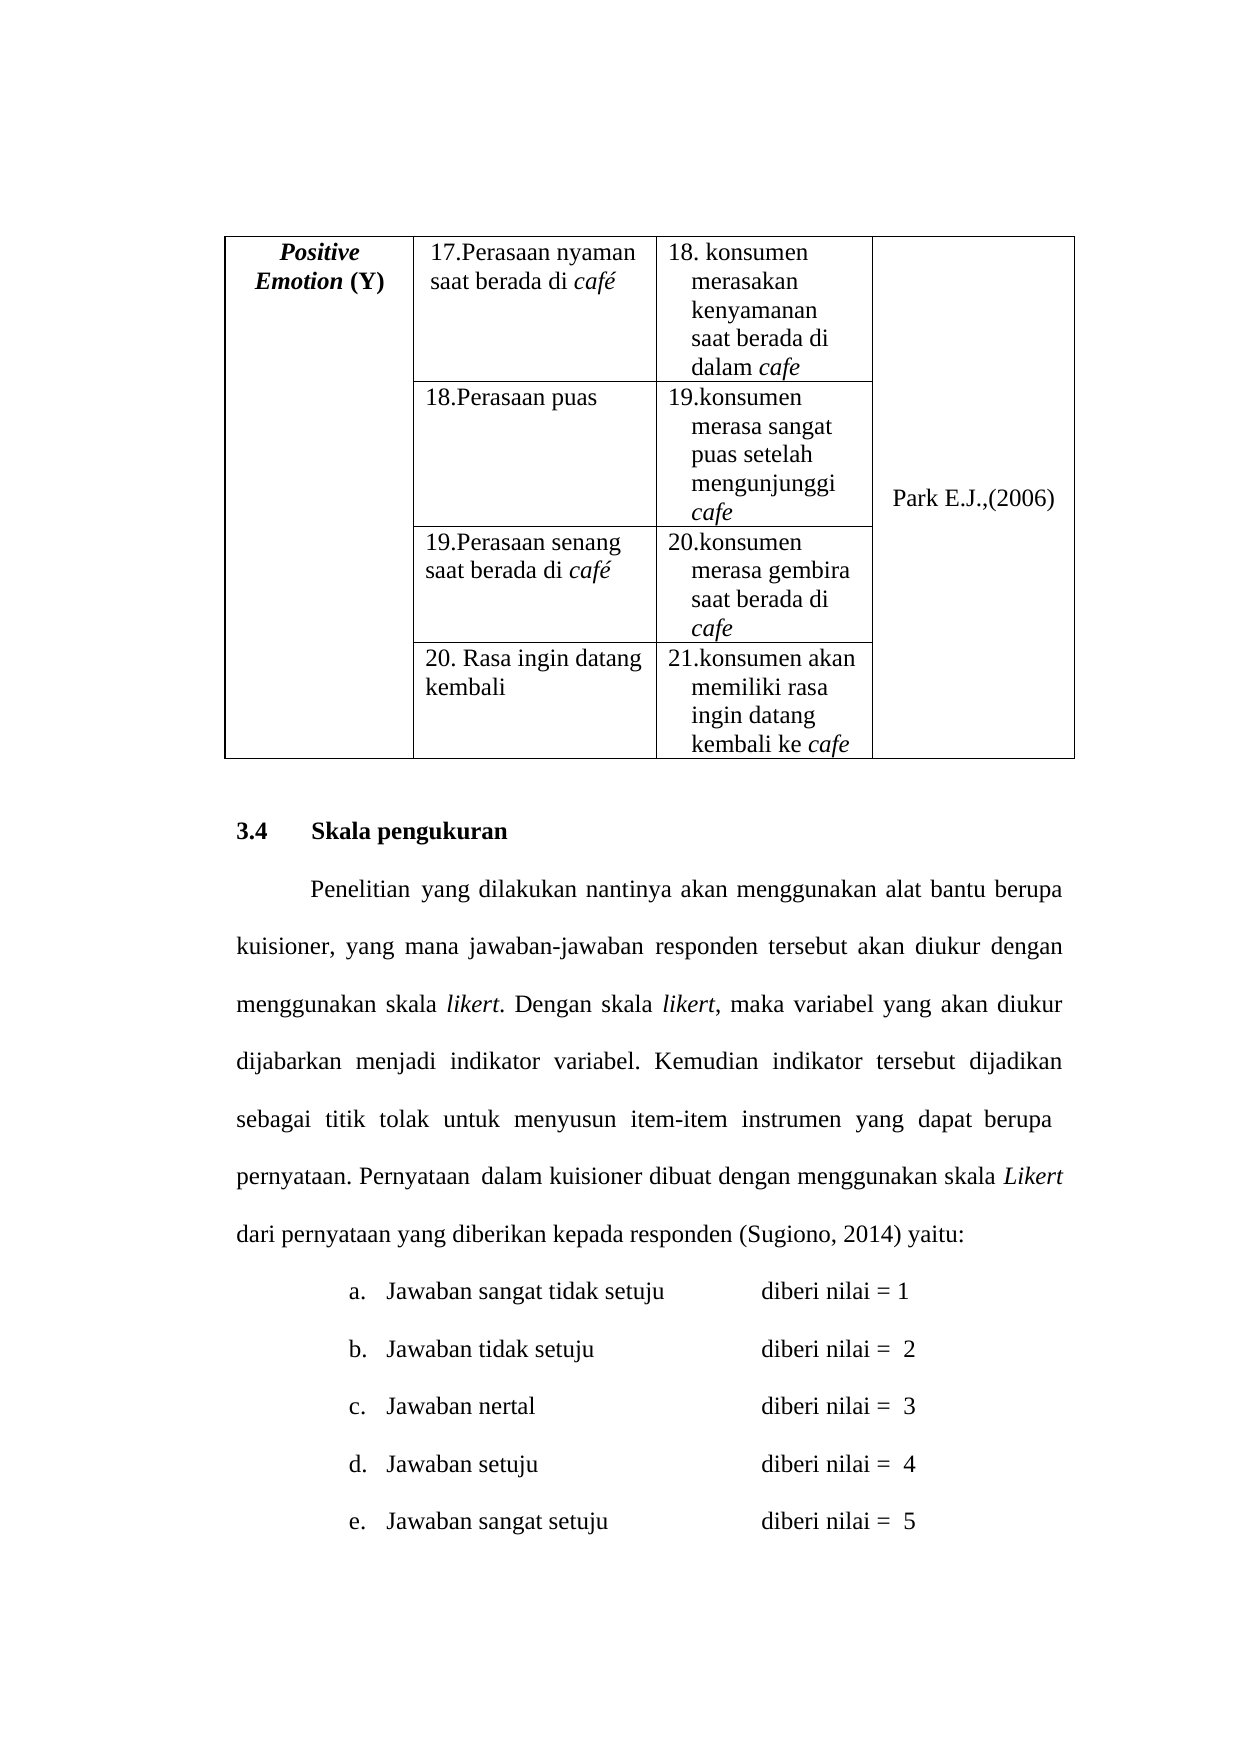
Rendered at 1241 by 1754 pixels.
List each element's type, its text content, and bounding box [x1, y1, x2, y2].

table_cell 19.konsumen merasa sangat puas setelah mengunjunggi cafe [657, 382, 872, 526]
table_cell 17.Perasaan nyaman saat berada di café [414, 237, 656, 381]
text Penelitian”yang dilakukan nantinya akan menggunakan alat bantu berupa kuisioner, yang mana jawaban-jawaban”responden tersebut akan diukur dengan menggunakan skala likert. Dengan skala likert, maka variabel yang akan diukur dijabarkan menjadi indikator variabel. Kemudian indikator tersebut dijadikan sebagai titik tolak untuk menyusun item-item instrumen yang dapat”berupa” pernyataan. Pernyataan”dalam kuisioner dibuat dengan menggunakan skala Likert dari pernyataan yang diberikan kepada responden yaitu: [236, 874, 1063, 1248]
table_cell 20.konsumen merasa gembira saat berada di cafe [657, 527, 872, 642]
table_cell Positive Emotion (Y) [226, 237, 413, 758]
table_cell Park E.J.,(2006) [873, 237, 1074, 758]
list Jawaban sangat tidak setuju diberi nilai = 1 [349, 1276, 1063, 1305]
table_cell 20. Rasa ingin datang kembali [414, 643, 656, 758]
table_cell 18. konsumen merasakan kenyamanan saat berada di dalam cafe [657, 237, 872, 381]
list Jawaban nertal diberi nilai = 3 [349, 1391, 1063, 1420]
list Jawaban sangat setuju diberi nilai = 5 [349, 1506, 1063, 1535]
table_cell 19.Perasaan senang saat berada di café [414, 527, 656, 642]
table_cell 21.konsumen akan memiliki rasa ingin datang kembali ke cafe [657, 643, 872, 758]
list Jawaban tidak setuju diberi nilai = 2 [349, 1334, 1063, 1363]
list Jawaban setuju diberi nilai = 4 [349, 1449, 1063, 1478]
table_cell 18.Perasaan puas [414, 382, 656, 526]
text 3.4 Skala pengukuran [236, 816, 1063, 845]
